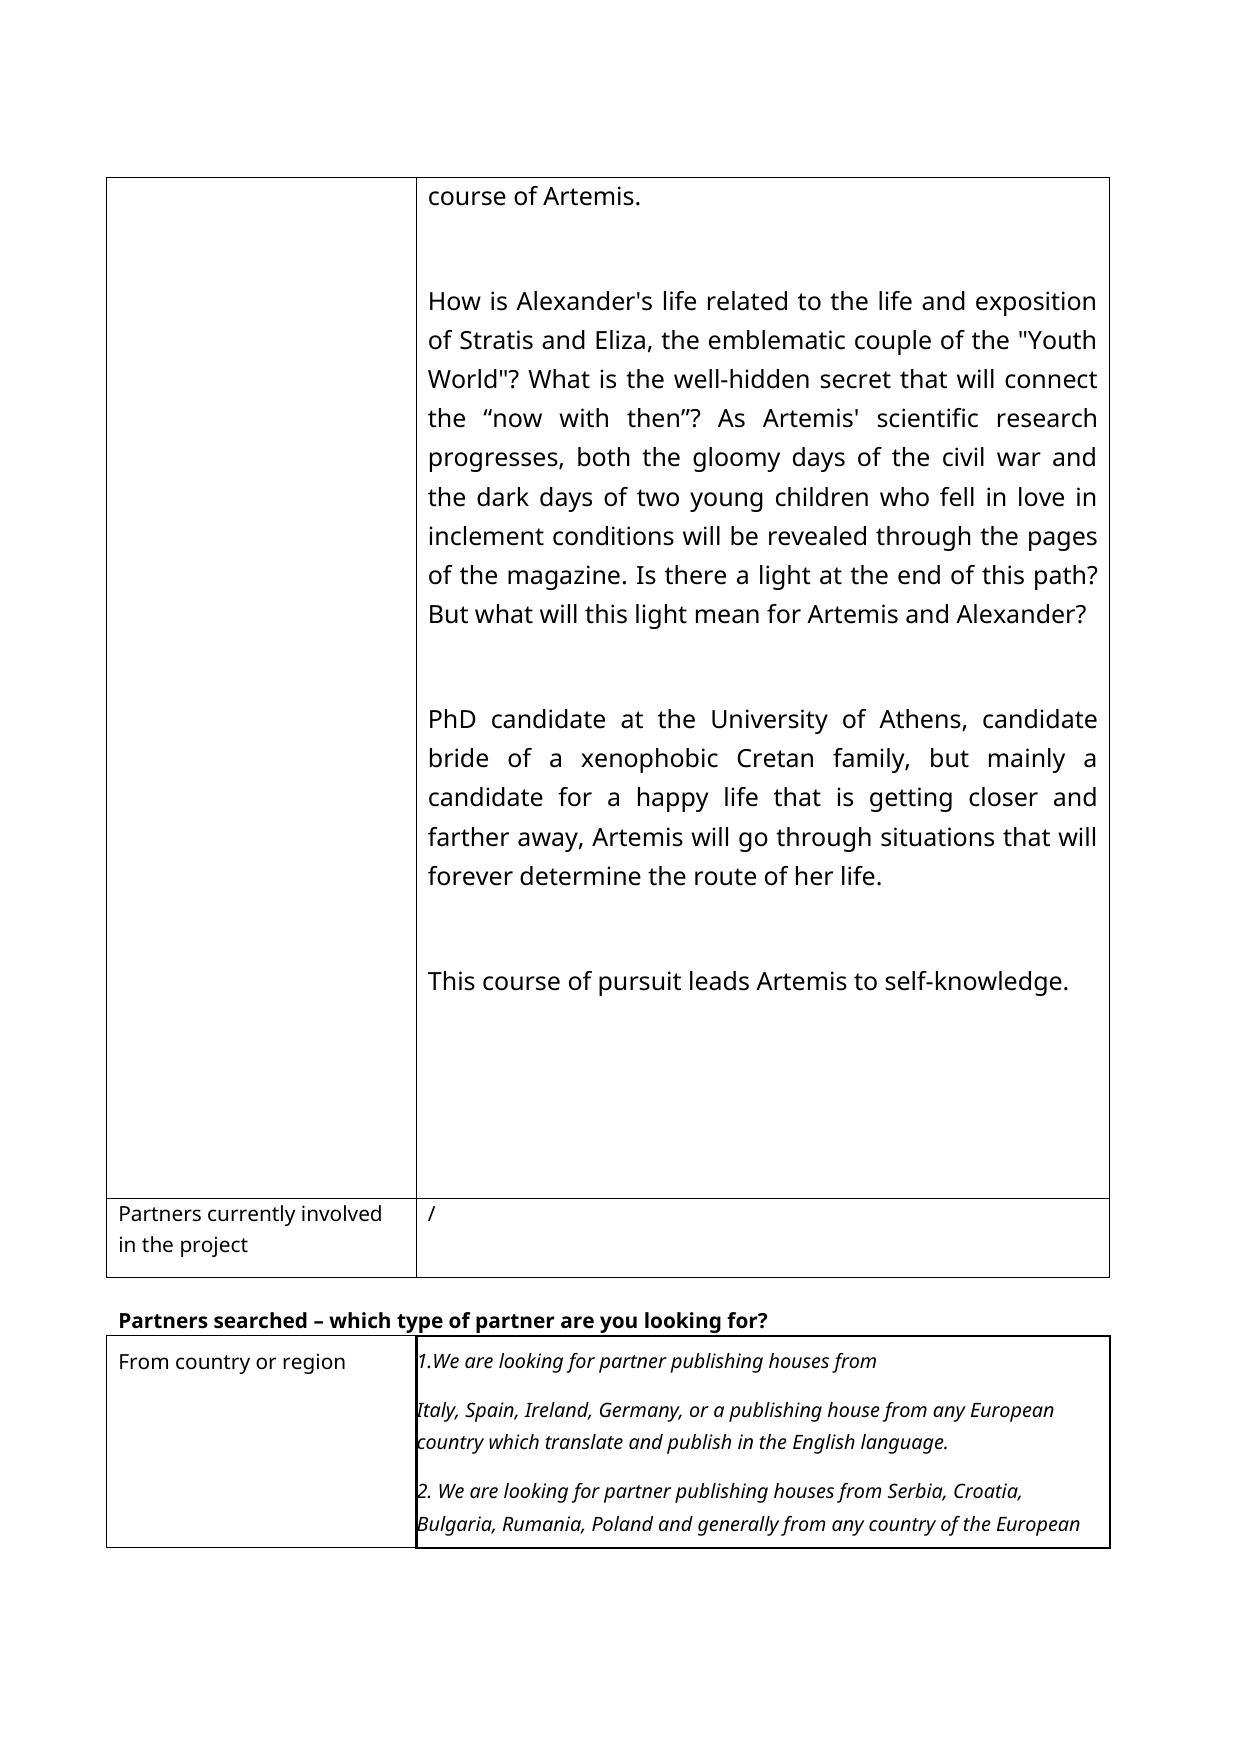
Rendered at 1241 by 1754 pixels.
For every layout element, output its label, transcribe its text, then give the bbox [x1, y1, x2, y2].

subtitle Partners searched – which type of partner are you looking for? [118, 1306, 1122, 1335]
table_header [418, 1337, 1109, 1547]
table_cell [107, 178, 416, 1198]
table_cell / [417, 1199, 1109, 1277]
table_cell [417, 178, 1109, 1198]
table_cell Partners currently involved in the project [107, 1199, 416, 1277]
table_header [107, 1336, 415, 1547]
